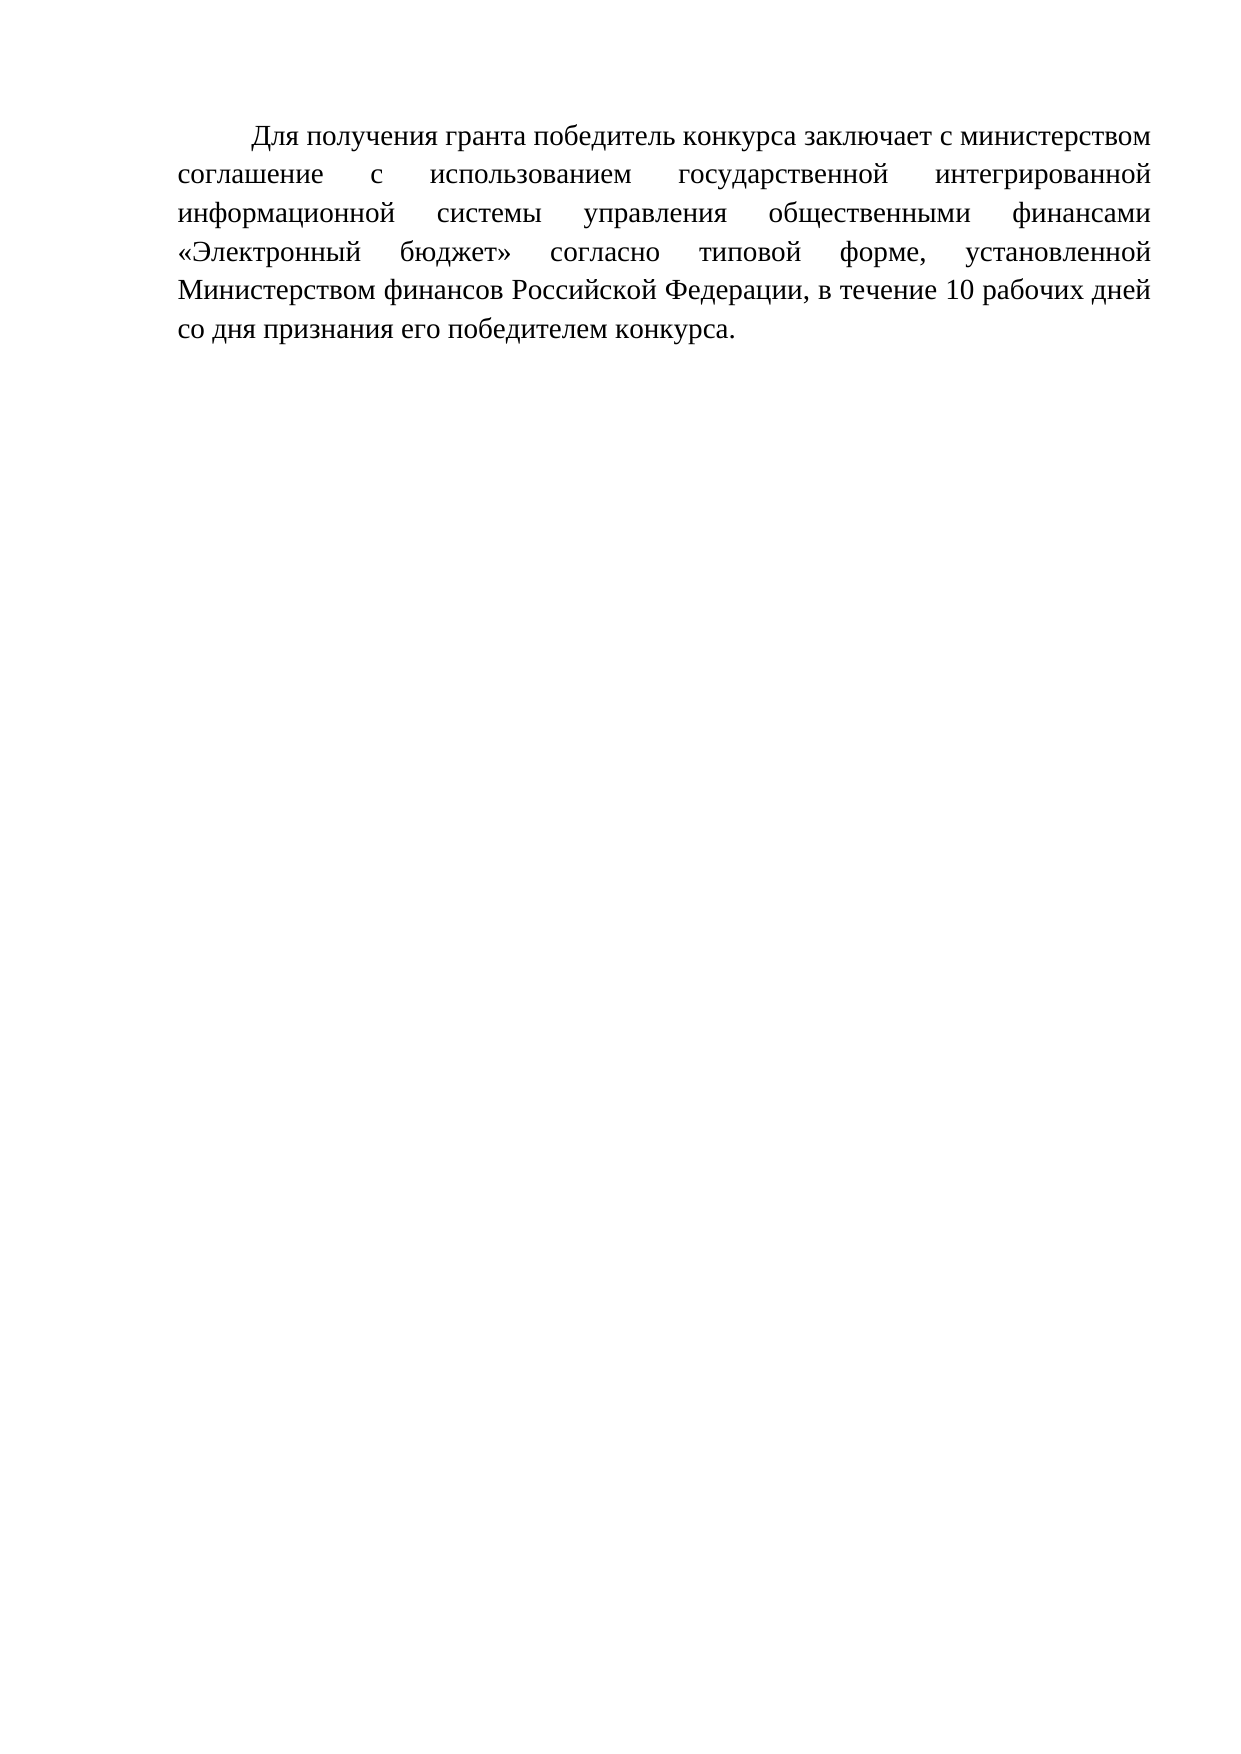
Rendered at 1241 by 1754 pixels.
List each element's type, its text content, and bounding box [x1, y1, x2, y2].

text Для получения гранта победитель конкурса заключает с министерством соглашение с использованием государственной интегрированной информационной системы управления общественными финансами «Электронный бюджет» согласно типовой форме, установленной Министерством финансов Российской Федерации, в течение 10 рабочих дней со дня признания его победителем конкурса. [177, 118, 1152, 344]
